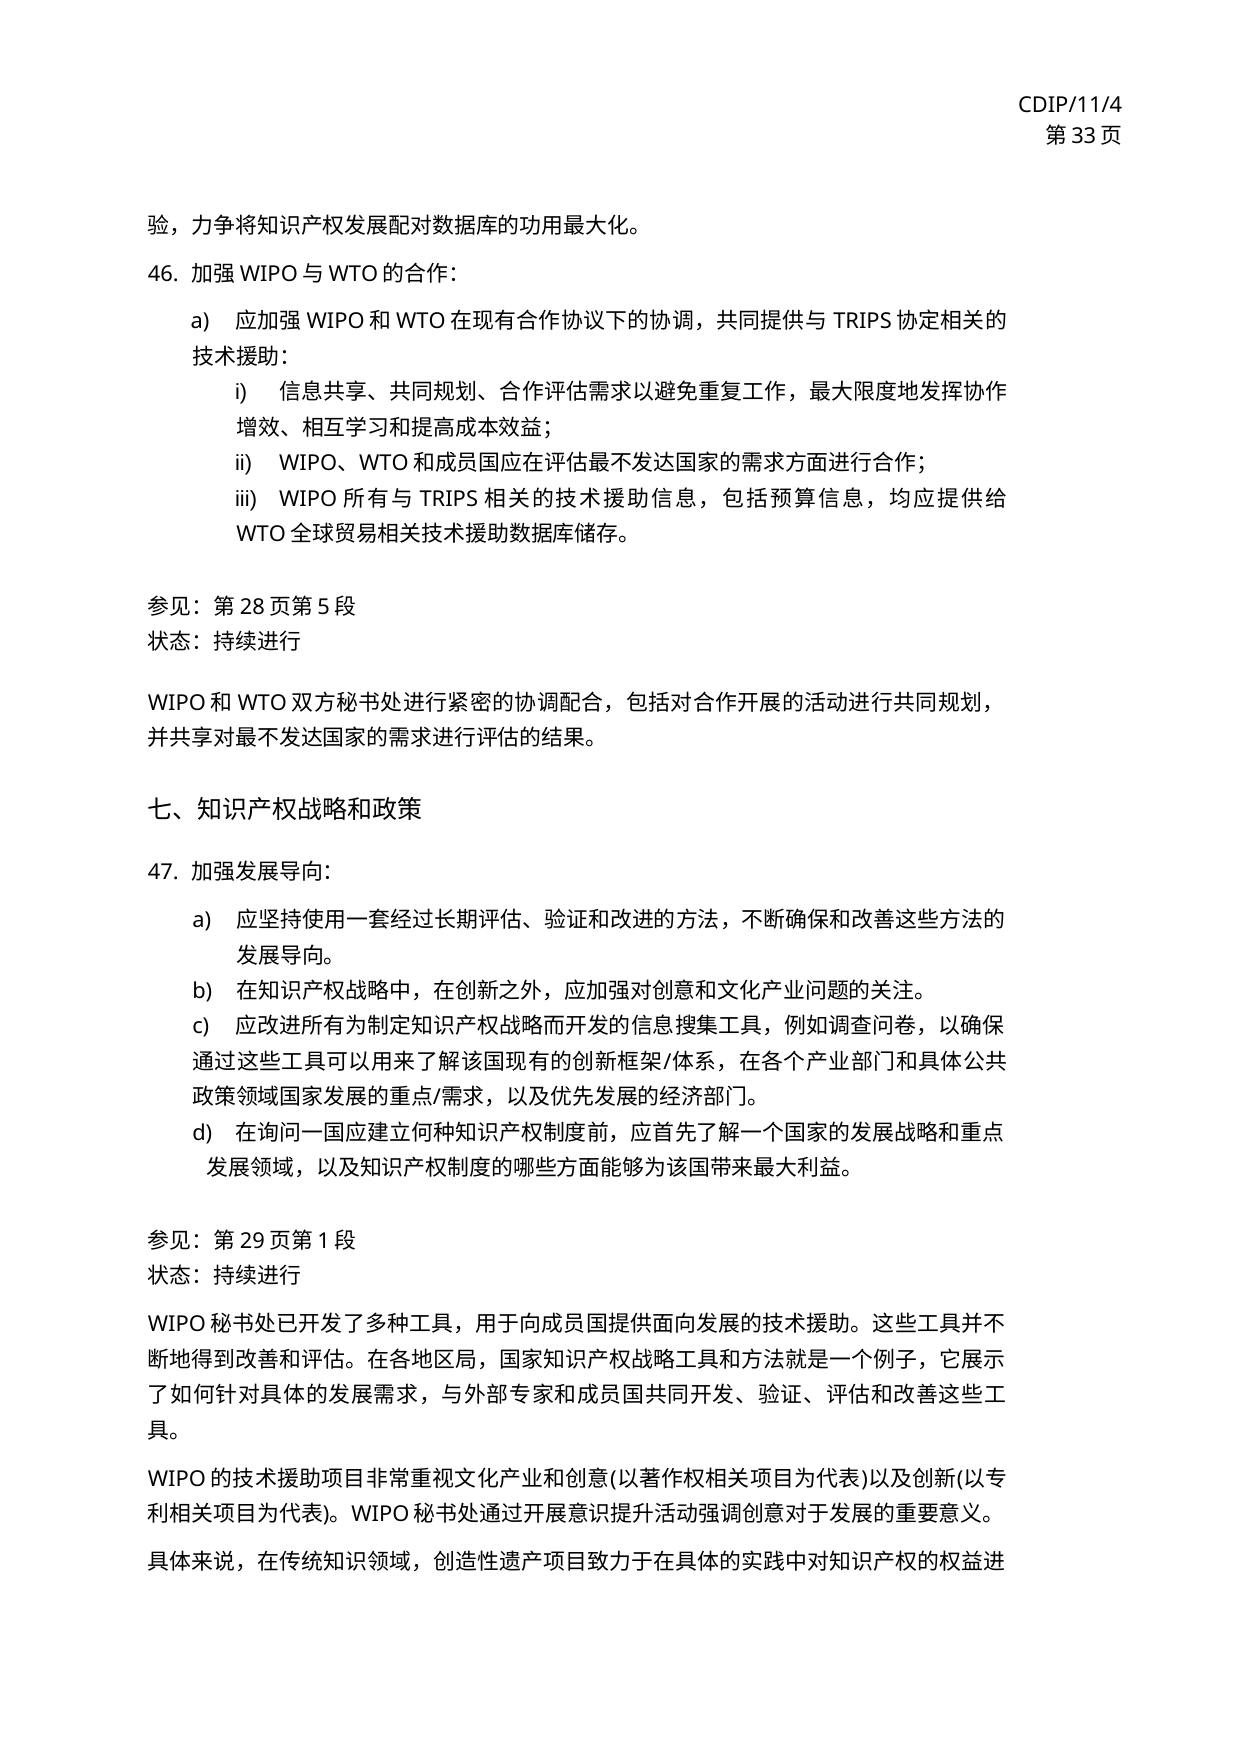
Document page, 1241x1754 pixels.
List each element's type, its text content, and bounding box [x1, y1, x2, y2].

table_cell 参见：第28页第5段 状态：持续进行 WIPO和WTO双方秘书处进行紧密的协调配合，包括对合作开展的活动进行共同规划，并共享对最不发达国家的需求进行评估的结果。 [136, 560, 1019, 764]
text 七、知识产权战略和政策 [148, 789, 1122, 826]
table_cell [136, 204, 1019, 252]
table_header 47. 加强发展导向： 应坚持使用一套经过长期评估、验证和改进的方法，不断确保和改善这些方法的发展导向。 在知识产权战略中，在创新之外，应加强对创意和文化产业问题的关注。 应改进所有为制定知识产权战略而开发的信息搜集工具，例如调查问卷，以确保通过这些工具可以用来了解该国现有的创新框架/体系，在各个产业部门和具体公共政策领域国家发展的重点/需求，以及优先发展的经济部门。 在询问一国应建立何种知识产权制度前，应首先了解一个国家的发展战略和重点发展领域，以及知识产权制度的哪些方面能够为该国带来最大利益。 [136, 851, 1019, 1194]
table_cell 46. 加强WIPO与WTO的合作： 应加强WIPO和WTO在现有合作协议下的协调，共同提供与TRIPS协定相关的技术援助： 信息共享、共同规划、合作评估需求以避免重复工作，最大限度地发挥协作增效、相互学习和提高成本效益； WIPO、WTO和成员国应在评估最不发达国家的需求方面进行合作； WIPO所有与TRIPS相关的技术援助信息，包括预算信息，均应提供给WTO全球贸易相关技术援助数据库储存。 [136, 252, 1019, 560]
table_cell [136, 1194, 1019, 1576]
